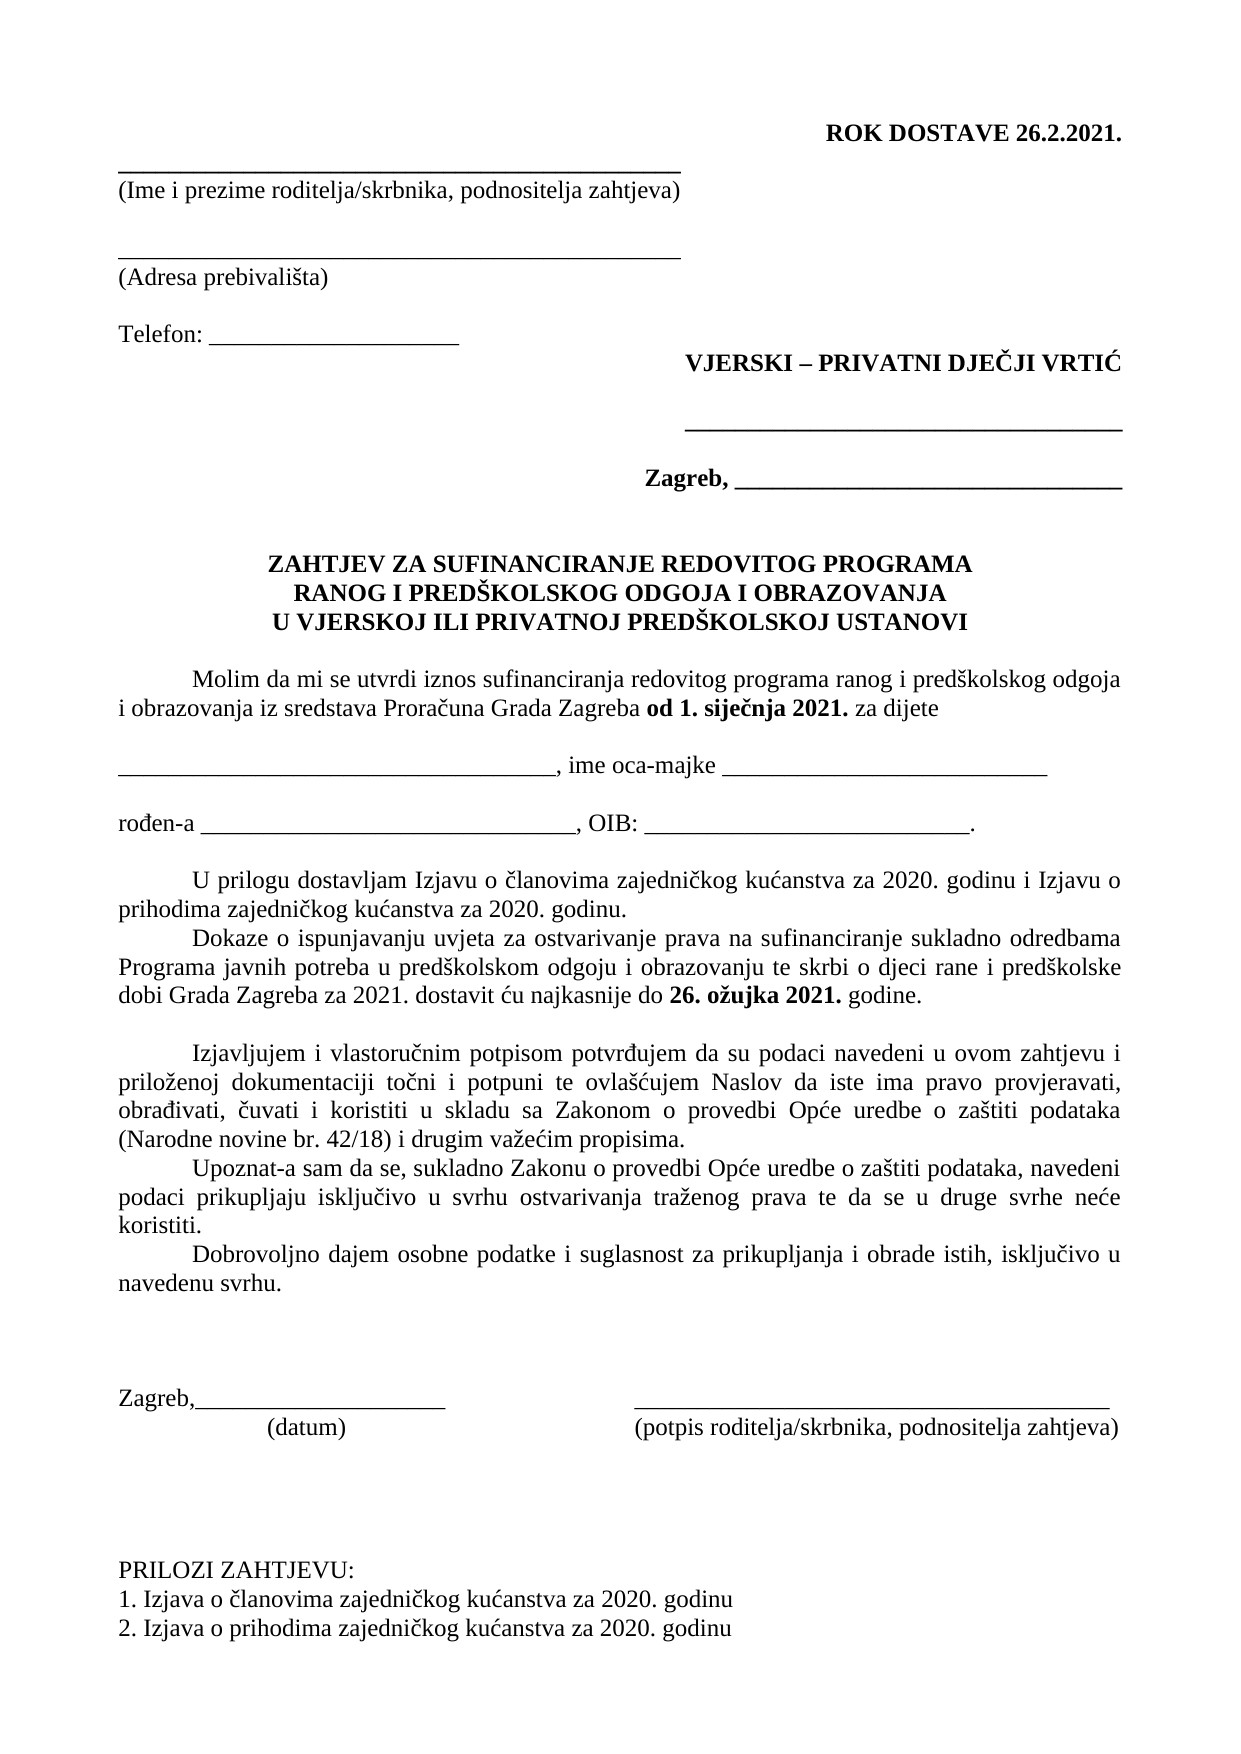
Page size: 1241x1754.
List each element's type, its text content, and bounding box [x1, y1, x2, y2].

text 2. Izjava o prihodima zajedničkog kućanstva za 2020. godinu [118, 1613, 1122, 1642]
text RANOG I PREDŠKOLSKOG ODGOJA I OBRAZOVANJA [118, 578, 1122, 607]
text VJERSKI – PRIVATNI DJEČJI VRTIĆ [493, 348, 1122, 377]
text Dobrovoljno dajem osobne podatke i suglasnost za prikupljanja i obrade istih, isključivo u navedenu svrhu. [118, 1239, 1122, 1297]
text Molim da mi se utvrdi iznos sufinanciranja redovitog programa ranog i predškolskog odgoja i obrazovanja iz sredstava Proračuna Grada Zagreba od 1. siječnja 2021. za dijete [118, 664, 1122, 722]
text ___________________________________ [493, 406, 1122, 434]
text 1. Izjava o članovima zajedničkog kućanstva za 2020. godinu [118, 1584, 1122, 1613]
text ROK DOSTAVE 26.2.2021. [118, 118, 1122, 147]
text (Ime i prezime roditelja/skrbnika, podnositelja zahtjeva) [118, 176, 1122, 204]
text Izjavljujem i vlastoručnim potpisom potvrđujem da su podaci navedeni u ovom zahtjevu i priloženoj dokumentaciji točni i potpuni te ovlašćujem Naslov da iste ima pravo provjeravati, obrađivati, čuvati i koristiti u skladu sa Zakonom o provedbi Opće uredbe o zaštiti podataka (Narodne novine br. 42/18) i drugim važećim propisima. [118, 1038, 1122, 1153]
text (Adresa prebivališta) [118, 262, 1122, 291]
text _____________________________________________ [118, 233, 1122, 262]
text U VJERSKOJ ILI PRIVATNOJ PREDŠKOLSKOJ USTANOVI [118, 607, 1122, 636]
text ZAHTJEV ZA SUFINANCIRANJE REDOVITOG PROGRAMA [118, 549, 1122, 578]
text Dokaze o ispunjavanju uvjeta za ostvarivanje prava na sufinanciranje sukladno odredbama Programa javnih potreba u predškolskom odgoju i obrazovanju te skrbi o djeci rane i predškolske dobi Grada Zagreba za 2021. dostavit ću najkasnije do 26. ožujka 2021. godine. [118, 923, 1122, 1009]
text rođen-a ______________________________, OIB: __________________________. [118, 808, 1122, 837]
text PRILOZI ZAHTJEVU: [118, 1556, 1122, 1584]
text (datum) (potpis roditelja/skrbnika, podnositelja zahtjeva) [118, 1412, 1137, 1441]
text ___________________________________, ime oca-majke __________________________ [118, 751, 1122, 779]
text Zagreb, _______________________________ [118, 463, 1122, 492]
text U prilogu dostavljam Izjavu o članovima zajedničkog kućanstva za 2020. godinu i Izjavu o prihodima zajedničkog kućanstva za 2020. godinu. [118, 866, 1122, 923]
text _____________________________________________ [118, 147, 1122, 176]
text Telefon: ____________________ [118, 319, 1122, 348]
text Zagreb,____________________ ______________________________________ [118, 1383, 1122, 1412]
text Upoznat-a sam da se, sukladno Zakonu o provedbi Opće uredbe o zaštiti podataka, navedeni podaci prikupljaju isključivo u svrhu ostvarivanja traženog prava te da se u druge svrhe neće koristiti. [118, 1153, 1122, 1239]
